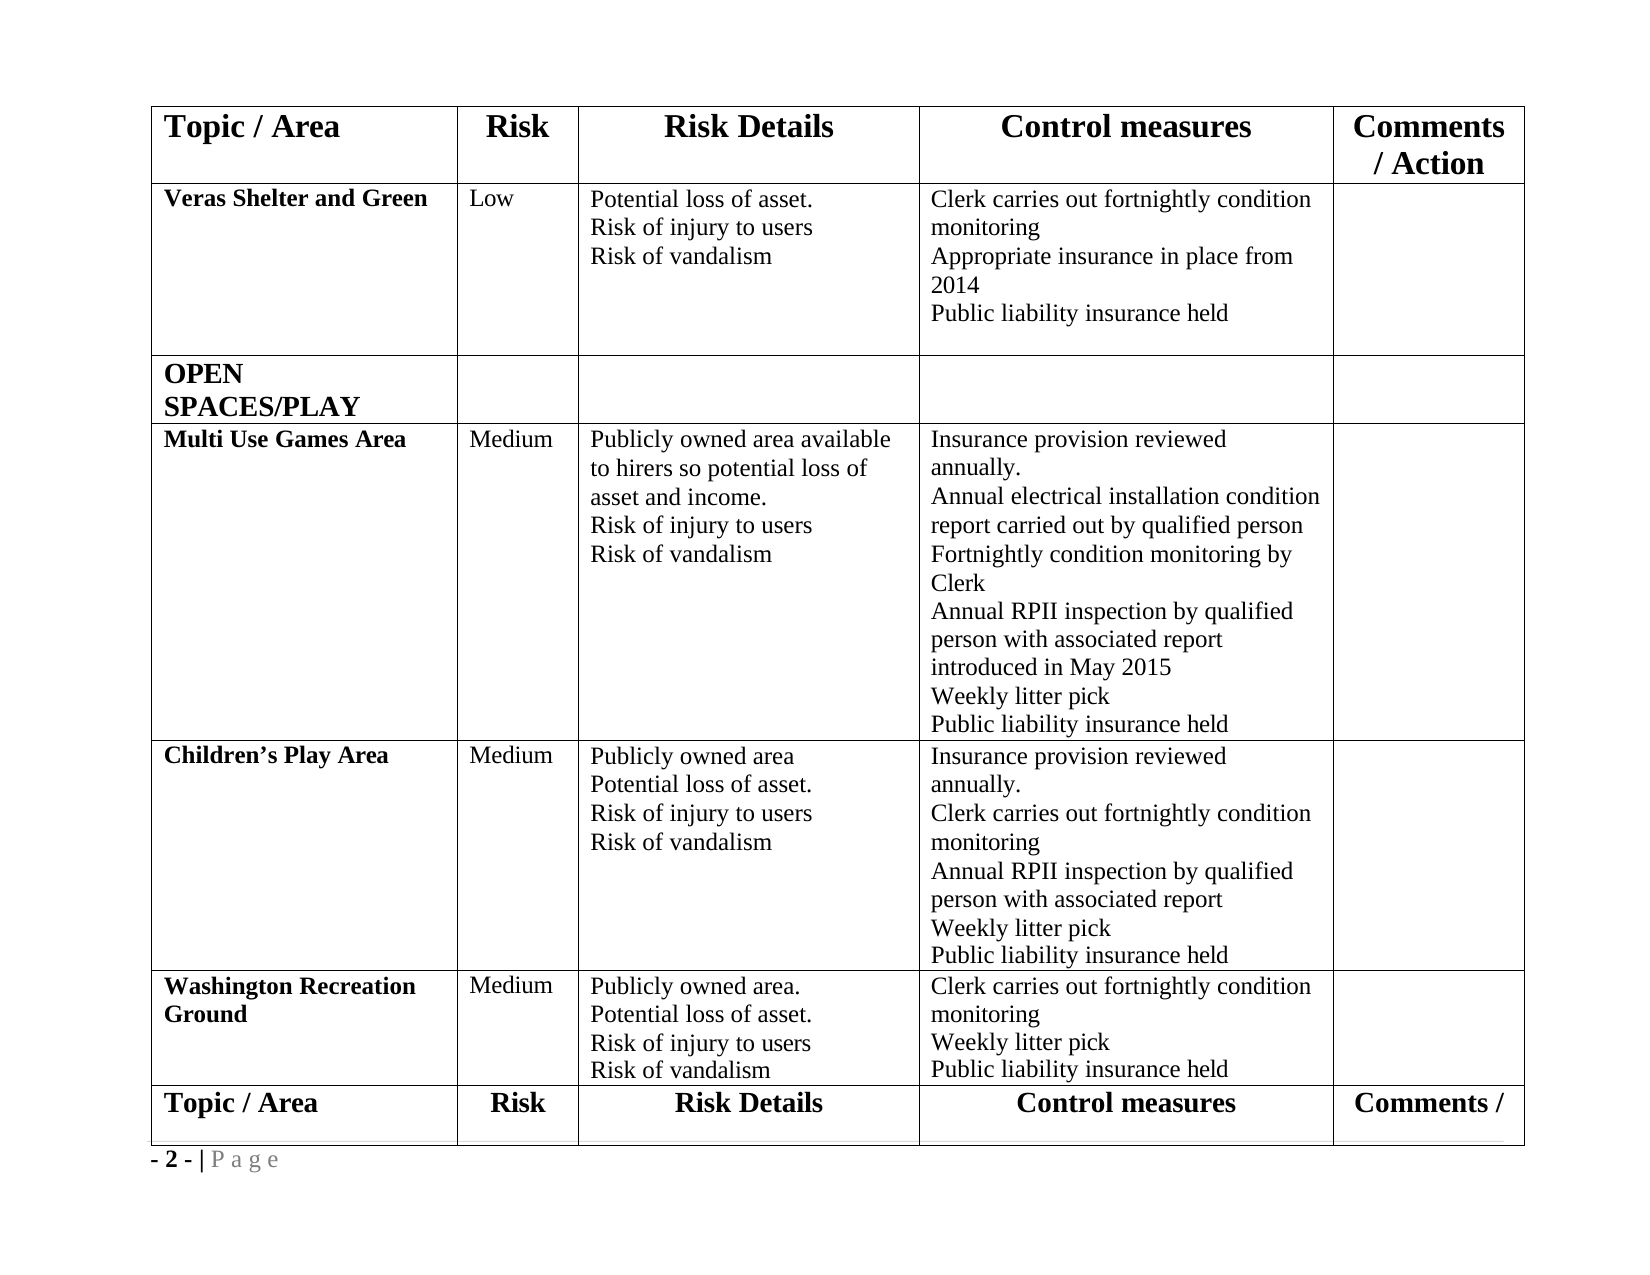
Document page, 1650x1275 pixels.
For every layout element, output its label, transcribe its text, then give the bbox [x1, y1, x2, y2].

table_header Control measures [920, 107, 1333, 183]
table_cell OPEN SPACES/PLAY [152, 356, 457, 423]
table_cell Risk [458, 1086, 578, 1145]
table_cell Washington Recreation Ground [152, 971, 457, 1085]
table_cell Risk Details [579, 1086, 919, 1145]
table_cell Publicly owned area. Potential loss of asset. Risk of injury to users Risk of vandalism [579, 971, 919, 1085]
table_cell [1334, 184, 1524, 355]
table_header Comments / Action [1334, 107, 1524, 183]
table_cell Insurance provision reviewed annually. Clerk carries out fortnightly condition monitoring Annual RPII inspection by qualified person with associated report Weekly litter pick Public liability insurance held [920, 741, 1333, 970]
table_cell [920, 356, 1333, 423]
table_cell Clerk carries out fortnightly condition monitoring Appropriate insurance in place from 2014 Public liability insurance held [920, 184, 1333, 355]
table_cell Potential loss of asset. Risk of injury to users Risk of vandalism [579, 184, 919, 355]
table_cell Children’s Play Area [152, 741, 457, 970]
table_header Topic / Area [152, 107, 457, 183]
table_cell [1334, 741, 1524, 970]
table_cell Publicly owned area Potential loss of asset. Risk of injury to users Risk of vandalism [579, 741, 919, 970]
table_cell Control measures [920, 1086, 1333, 1145]
table_cell Topic / Area [152, 1086, 457, 1145]
table_cell [1334, 424, 1524, 740]
table_cell Multi Use Games Area [152, 424, 457, 740]
table_cell Medium [458, 971, 578, 1085]
table_cell [458, 356, 578, 423]
table_cell Veras Shelter and Green [152, 184, 457, 355]
table_cell Clerk carries out fortnightly condition monitoring Weekly litter pick Public liability insurance held [920, 971, 1333, 1085]
table_cell [1334, 356, 1524, 423]
table_cell [579, 356, 919, 423]
table_cell Publicly owned area available to hirers so potential loss of asset and income. Risk of injury to users Risk of vandalism [579, 424, 919, 740]
table_cell Medium [458, 741, 578, 970]
table_cell Low [458, 184, 578, 355]
table_cell Insurance provision reviewed annually. Annual electrical installation condition report carried out by qualified person Fortnightly condition monitoring by Clerk Annual RPII inspection by qualified person with associated report introduced in May 2015 Weekly litter pick Public liability insurance held [920, 424, 1333, 740]
table_cell [1334, 971, 1524, 1085]
table_cell Medium [458, 424, 578, 740]
table_header Risk [458, 107, 578, 183]
table_cell Comments / Action [1334, 1086, 1524, 1145]
table_header Risk Details [579, 107, 919, 183]
